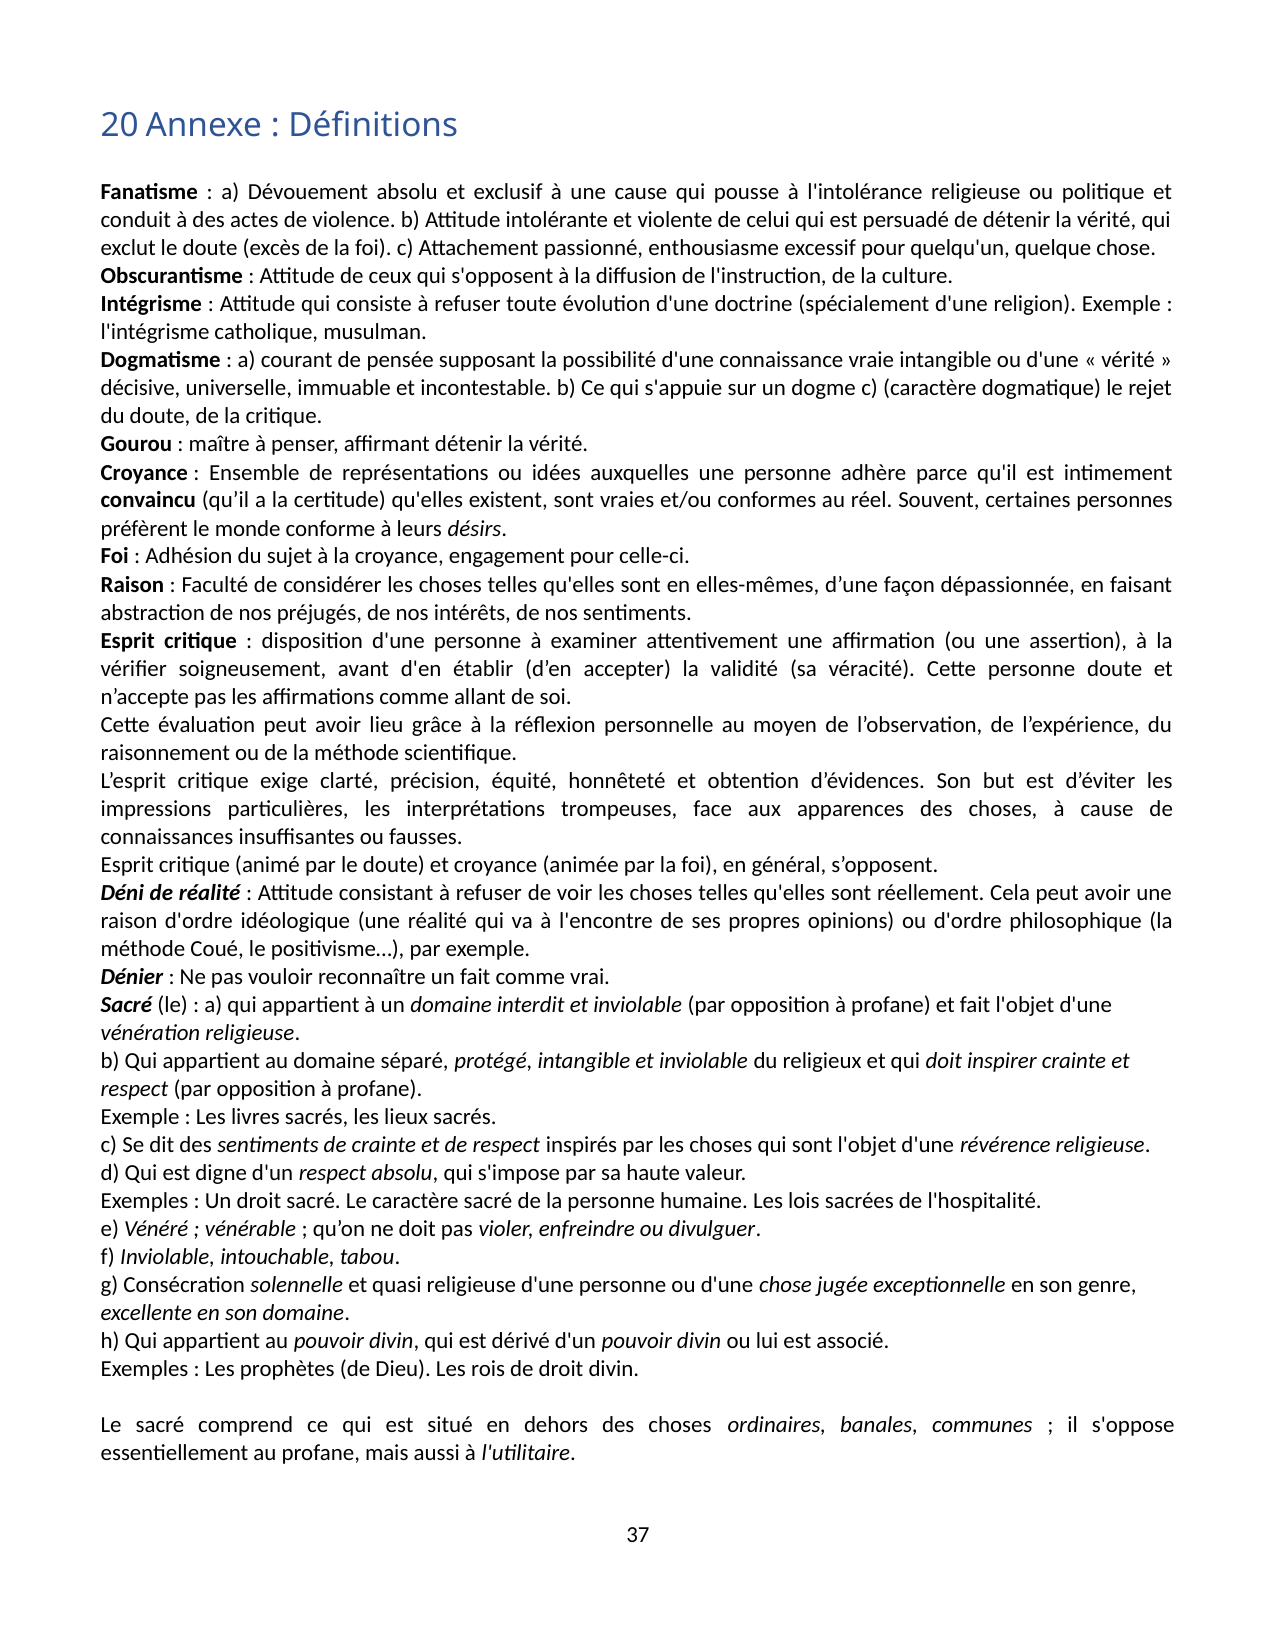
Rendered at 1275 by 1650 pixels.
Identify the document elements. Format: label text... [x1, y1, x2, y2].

text Esprit critique : disposition d'une personne à examiner attentivement une affirmation (ou une assertion), à la vérifier soigneusement, avant d'en établir (d’en accepter) la validité (sa véracité). Cette personne doute et n’accepte pas les affirmations comme allant de soi. [100, 626, 1174, 710]
text Fanatisme : a) Dévouement absolu et exclusif à une cause qui pousse à l'intolérance religieuse ou politique et conduit à des actes de violence. b) Attitude intolérante et violente de celui qui est persuadé de détenir la vérité, qui exclut le doute (excès de la foi). c) Attachement passionné, enthousiasme excessif pour quelqu'un, quelque chose. [100, 177, 1174, 261]
text e) Vénéré ; vénérable ; qu’on ne doit pas violer, enfreindre ou divulguer. [100, 1214, 1174, 1242]
text g) Consécration solennelle et quasi religieuse d'une personne ou d'une chose jugée exceptionnelle en son genre, excellente en son domaine. [100, 1270, 1174, 1326]
text b) Qui appartient au domaine séparé, protégé, intangible et inviolable du religieux et qui doit inspirer crainte et respect (par opposition à profane). [100, 1046, 1174, 1102]
text Cette évaluation peut avoir lieu grâce à la réflexion personnelle au moyen de l’observation, de l’expérience, du raisonnement ou de la méthode scientifique. [100, 710, 1174, 766]
text f) Inviolable, intouchable, tabou. [100, 1242, 1174, 1270]
text Dénier : Ne pas vouloir reconnaître un fait comme vrai. [100, 962, 1174, 990]
text Croyance : Ensemble de représentations ou idées auxquelles une personne adhère parce qu'il est intimement convaincu (qu’il a la certitude) qu'elles existent, sont vraies et/ou conformes au réel. Souvent, certaines personnes préfèrent le monde conforme à leurs désirs. [100, 458, 1174, 542]
text Exemples : Un droit sacré. Le caractère sacré de la personne humaine. Les lois sacrées de l'hospitalité. [100, 1186, 1174, 1214]
text Raison : Faculté de considérer les choses telles qu'elles sont en elles-mêmes, d’une façon dépassionnée, en faisant abstraction de nos préjugés, de nos intérêts, de nos sentiments. [100, 570, 1174, 626]
text Sacré (le) : a) qui appartient à un domaine interdit et inviolable (par opposition à profane) et fait l'objet d'une vénération religieuse. [100, 990, 1174, 1046]
subtitle Annexe : Définitions [100, 100, 1174, 146]
text Foi : Adhésion du sujet à la croyance, engagement pour celle-ci. [100, 542, 1174, 570]
text c) Se dit des sentiments de crainte et de respect inspirés par les choses qui sont l'objet d'une révérence religieuse. [100, 1130, 1174, 1158]
text Exemples : Les prophètes (de Dieu). Les rois de droit divin. [100, 1354, 1174, 1382]
text Intégrisme : Attitude qui consiste à refuser toute évolution d'une doctrine (spécialement d'une religion). Exemple : l'intégrisme catholique, musulman. [100, 289, 1174, 346]
text d) Qui est digne d'un respect absolu, qui s'impose par sa haute valeur. [100, 1158, 1174, 1186]
text L’esprit critique exige clarté, précision, équité, honnêteté et obtention d’évidences. Son but est d’éviter les impressions particulières, les interprétations trompeuses, face aux apparences des choses, à cause de connaissances insuffisantes ou fausses. [100, 766, 1174, 850]
text Dogmatisme : a) courant de pensée supposant la possibilité d'une connaissance vraie intangible ou d'une « vérité » décisive, universelle, immuable et incontestable. b) Ce qui s'appuie sur un dogme c) (caractère dogmatique) le rejet du doute, de la critique. [100, 346, 1174, 429]
text Gourou : maître à penser, affirmant détenir la vérité. [100, 429, 1174, 458]
text Obscurantisme : Attitude de ceux qui s'opposent à la diffusion de l'instruction, de la culture. [100, 261, 1174, 289]
text Déni de réalité : Attitude consistant à refuser de voir les choses telles qu'elles sont réellement. Cela peut avoir une raison d'ordre idéologique (une réalité qui va à l'encontre de ses propres opinions) ou d'ordre philosophique (la méthode Coué, le positivisme…), par exemple. [100, 878, 1174, 962]
text Le sacré comprend ce qui est situé en dehors des choses ordinaires, banales, communes ; il s'oppose essentiellement au profane, mais aussi à l'utilitaire. [100, 1410, 1174, 1466]
text h) Qui appartient au pouvoir divin, qui est dérivé d'un pouvoir divin ou lui est associé. [100, 1326, 1174, 1354]
text Exemple : Les livres sacrés, les lieux sacrés. [100, 1102, 1174, 1130]
text Esprit critique (animé par le doute) et croyance (animée par la foi), en général, s’opposent. [100, 850, 1174, 878]
